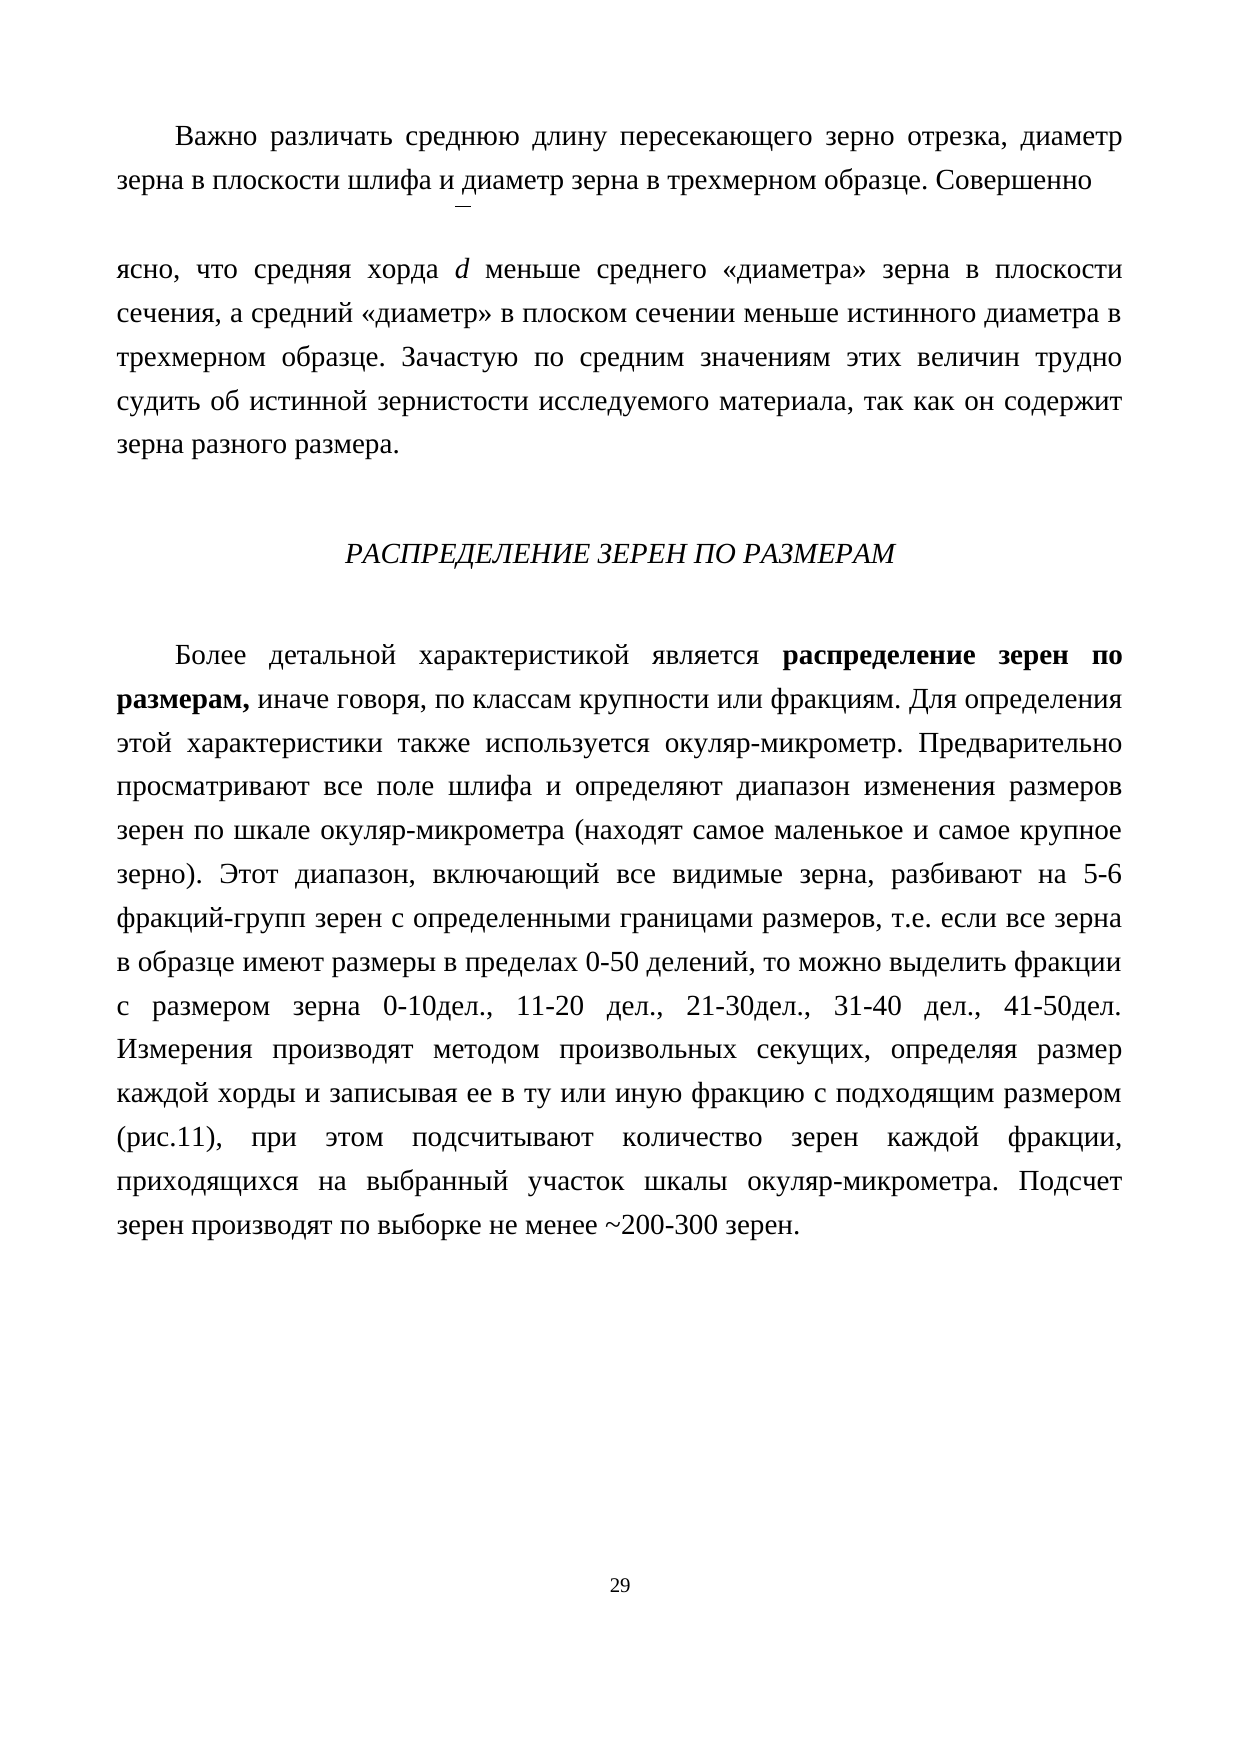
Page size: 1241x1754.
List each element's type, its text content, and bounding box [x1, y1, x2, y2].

text Более детальной характеристикой является распределение зерен по размерам, иначе говоря, по классам крупности или фракциям. Для определения этой характеристики также используется окуляр-микрометр. Предварительно просматривают все поле шлифа и определяют диапазон изменения размеров зерен по шкале окуляр-микрометра (находят самое маленькое и самое крупное зерно). Этот диапазон, включающий все видимые зерна, разбивают на 5-6 фракций-групп зерен с определенными границами размеров, т.е. если все зерна в образце имеют размеры в пределах 0-50 делений, то можно выделить фракции с размером зерна 0-10дел., 11-20 дел., 21-30дел., 31-40 дел., 41-50дел. Измерения производят методом произвольных секущих, определяя размер каждой хорды и записывая ее в ту или иную фракцию с подходящим размером (рис.11), при этом подсчитывают количество зерен каждой фракции, приходящихся на выбранный участок шкалы окуляр-микрометра. Подсчет зерен производят по выборке не менее ~200-300 зерен. [116, 637, 1123, 1241]
text РАСПРЕДЕЛЕНИЕ ЗЕРЕН ПО РАЗМЕРАМ [118, 536, 1122, 569]
text Важно различать среднюю длину пересекающего зерно отрезка, диаметр зерна в плоскости шлифа и диаметр зерна в трехмерном образце. Совершенно [118, 118, 1125, 195]
text ясно, что средняя хорда d меньше среднего «диаметра» зерна в плоскости сечения, а средний «диаметр» в плоском сечении меньше истинного диаметра в трехмерном образце. Зачастую по средним значениям этих величин трудно судить об истинной зернистости исследуемого материала, так как он содержит зерна разного размера. [116, 251, 1123, 460]
